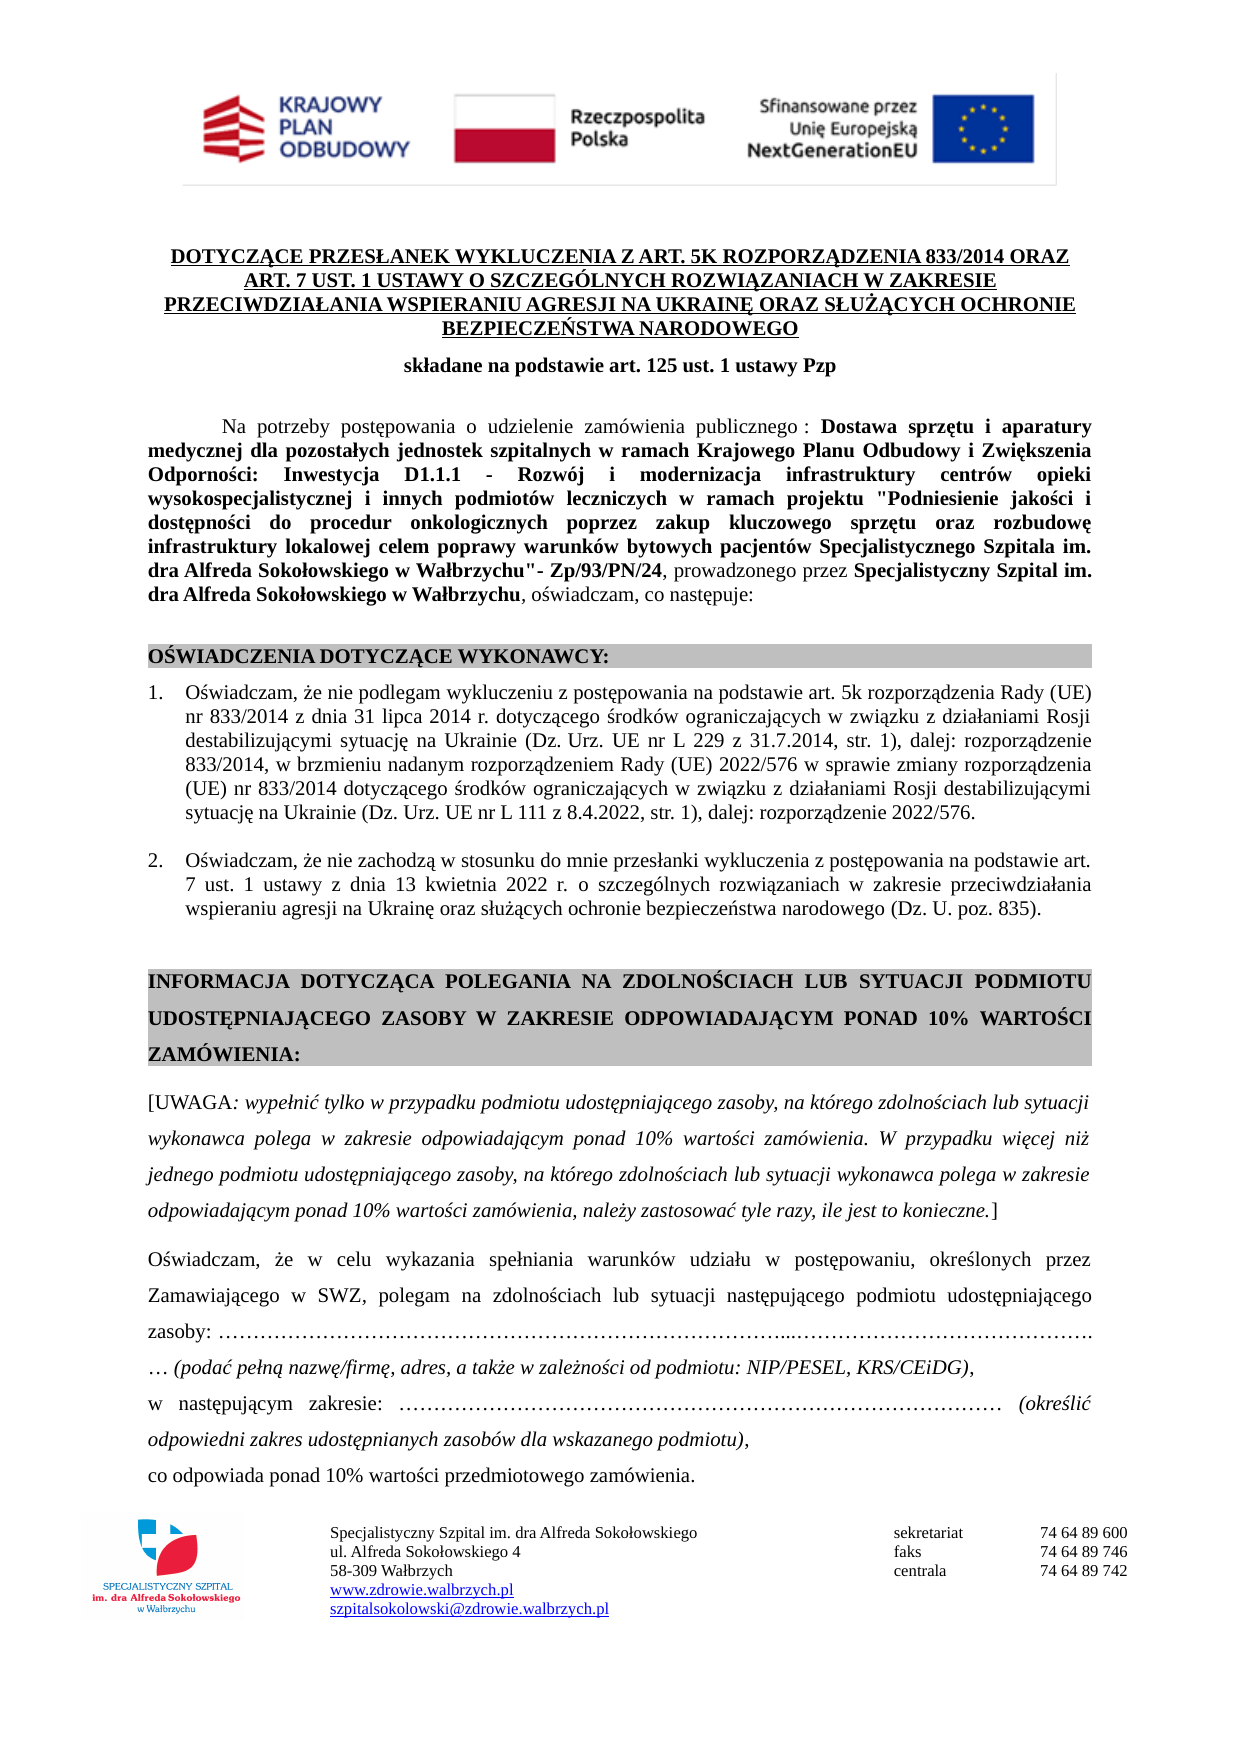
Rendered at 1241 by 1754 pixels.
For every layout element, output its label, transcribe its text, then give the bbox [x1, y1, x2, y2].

list Oświadczam, że nie zachodzą w stosunku do mnie przesłanki wykluczenia z postępowania na podstawie art. 7 ust. 1 ustawy z dnia 13 kwietnia 2022 r. o szczególnych rozwiązaniach w zakresie przeciwdziałania wspieraniu agresji na Ukrainę oraz służących ochronie bezpieczeństwa narodowego (Dz. U. poz. 835). [148, 848, 1092, 920]
text składane na podstawie art. 125 ust. 1 ustawy Pzp [148, 353, 1092, 377]
picture [182, 73, 1058, 187]
text DOTYCZĄCE PRZESŁANEK WYKLUCZENIA Z ART. 5K ROZPORZĄDZENIA 833/2014 ORAZ ART. 7 UST. 1 USTAWY o szczegÓlnych rozwiĄzaniach w zakresie przeciwdziaŁania wspieraniu agresji na UkrainĘ oraz sŁuŻĄCych ochronie bezpieczeŃstwa narodowego [148, 244, 1092, 340]
text Oświadczam, że w celu wykazania spełniania warunków udziału w postępowaniu, określonych przez Zamawiającego w SWZ, polegam na zdolnościach lub sytuacji następującego podmiotu udostępniającego zasoby: ………………………………………………………………………...…………………………………….… (podać pełną nazwę/firmę, adres, a także w zależności od podmiotu: NIP/PESEL, KRS/CEiDG), w następującym zakresie: …………………………………………………………………………… (określić odpowiedni zakres udostępnianych zasobów dla wskazanego podmiotu), co odpowiada ponad 10% wartości przedmiotowego zamówienia. [148, 1247, 1092, 1487]
picture [81, 1513, 246, 1620]
text INFORMACJA DOTYCZĄCA POLEGANIA NA ZDOLNOŚCIACH LUB SYTUACJI PODMIOTU UDOSTĘPNIAJĄCEGO ZASOBY W ZAKRESIE ODPOWIADAJĄCYM PONAD 10% WARTOŚCI ZAMÓWIENIA: [148, 969, 1092, 1066]
text Na potrzeby postępowania o udzielenie zamówienia publicznego : Dostawa sprzętu i aparatury medycznej dla pozostałych jednostek szpitalnych w ramach Krajowego Planu Odbudowy i Zwiększenia Odporności: Inwestycja D1.1.1 - Rozwój i modernizacja infrastruktury centrów opieki wysokospecjalistycznej i innych podmiotów leczniczych w ramach projektu "Podniesienie jakości i dostępności do procedur onkologicznych poprzez zakup kluczowego sprzętu oraz rozbudowę infrastruktury lokalowej celem poprawy warunków bytowych pacjentów Specjalistycznego Szpitala im. dra Alfreda Sokołowskiego w Wałbrzychu"- Zp/93/PN/24, prowadzonego przez Specjalistyczny Szpital im. dra Alfreda Sokołowskiego w Wałbrzychu, oświadczam, co następuje: [148, 414, 1092, 606]
text [UWAGA: wypełnić tylko w przypadku podmiotu udostępniającego zasoby, na którego zdolnościach lub sytuacji wykonawca polega w zakresie odpowiadającym ponad 10% wartości zamówienia. W przypadku więcej niż jednego podmiotu udostępniającego zasoby, na którego zdolnościach lub sytuacji wykonawca polega w zakresie odpowiadającym ponad 10% wartości zamówienia, należy zastosować tyle razy, ile jest to konieczne.] [148, 1090, 1092, 1222]
text OŚWIADCZENIA DOTYCZĄCE WYKONAWCY: [148, 644, 1092, 668]
list Oświadczam, że nie podlegam wykluczeniu z postępowania na podstawie art. 5k rozporządzenia Rady (UE) nr 833/2014 z dnia 31 lipca 2014 r. dotyczącego środków ograniczających w związku z działaniami Rosji destabilizującymi sytuację na Ukrainie (Dz. Urz. UE nr L 229 z 31.7.2014, str. 1), dalej: rozporządzenie 833/2014, w brzmieniu nadanym rozporządzeniem Rady (UE) 2022/576 w sprawie zmiany rozporządzenia (UE) nr 833/2014 dotyczącego środków ograniczających w związku z działaniami Rosji destabilizującymi sytuację na Ukrainie (Dz. Urz. UE nr L 111 z 8.4.2022, str. 1), dalej: rozporządzenie 2022/576. [148, 680, 1092, 824]
